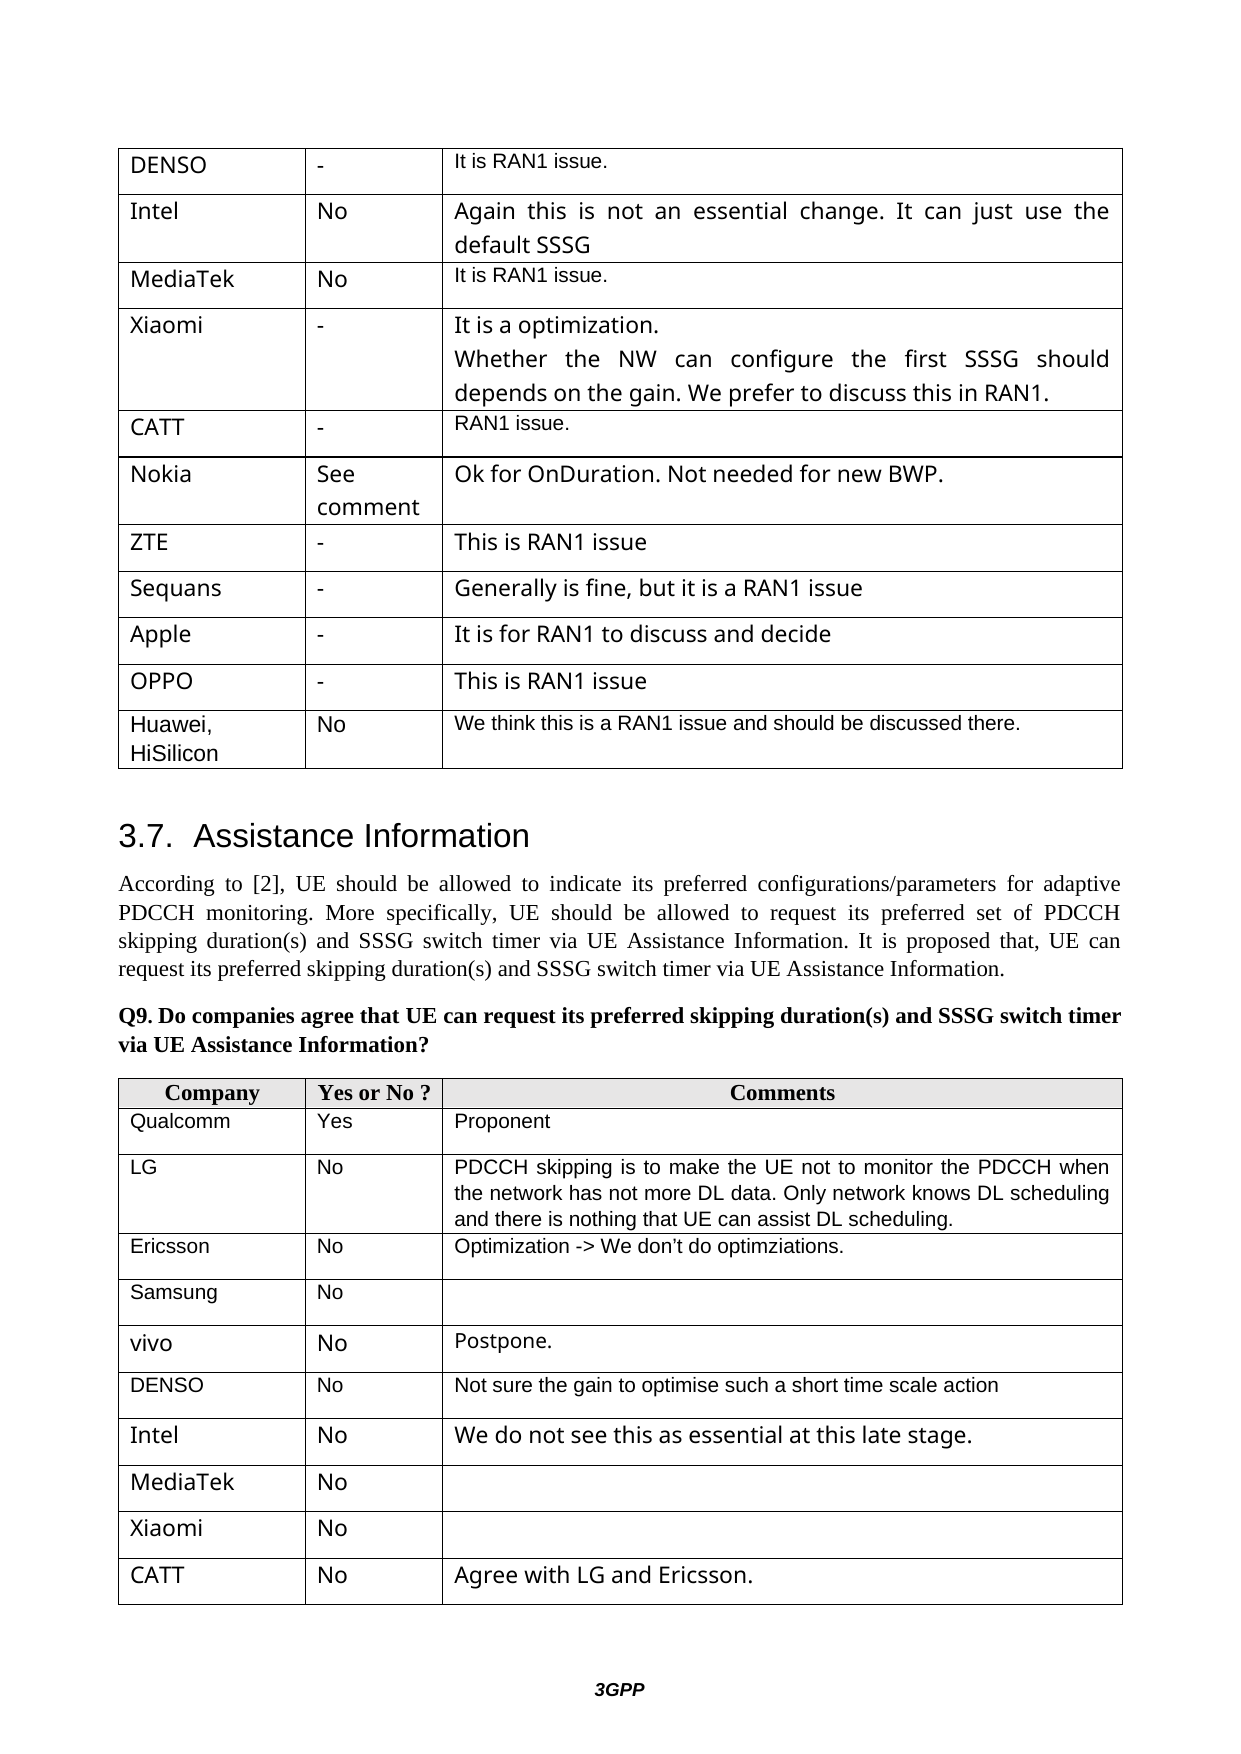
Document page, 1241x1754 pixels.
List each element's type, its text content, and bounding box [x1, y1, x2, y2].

table_cell We think this is a RAN1 issue and should be discussed there. [443, 711, 1122, 768]
table_cell DENSO [119, 1373, 305, 1418]
table_cell [443, 1466, 1122, 1511]
table_cell Ericsson [119, 1234, 305, 1279]
table_cell No [306, 195, 442, 262]
table_cell Xiaomi [119, 309, 305, 410]
table_cell No [306, 1280, 442, 1325]
table_cell No [306, 1419, 442, 1465]
table_cell Nokia [119, 458, 305, 524]
table_cell Not sure the gain to optimise such a short time scale action [443, 1373, 1122, 1418]
table_cell vivo [119, 1326, 305, 1372]
table_cell Optimization -> We don’t do optimziations. [443, 1234, 1122, 1279]
table_cell It is RAN1 issue. [443, 263, 1122, 308]
table_cell Proponent [443, 1109, 1122, 1154]
table_cell No [306, 263, 442, 308]
table_cell Xiaomi [119, 1512, 305, 1558]
table_cell Intel [119, 195, 305, 262]
table_cell OPPO [119, 665, 305, 710]
table_cell [443, 1512, 1122, 1558]
table_cell Samsung [119, 1280, 305, 1325]
table_cell Agree with LG and Ericsson. [443, 1559, 1122, 1604]
table_cell No [306, 1373, 442, 1418]
table_cell See comment [306, 458, 442, 524]
table_cell No [306, 1326, 442, 1372]
table_cell Huawei, HiSilicon [119, 711, 305, 768]
table_cell This is RAN1 issue [443, 525, 1122, 571]
table_cell - [306, 618, 442, 664]
table_cell - [306, 411, 442, 456]
table_cell PDCCH skipping is to make the UE not to monitor the PDCCH when the network has not more DL data. Only network knows DL scheduling and there is nothing that UE can assist DL scheduling. [443, 1155, 1122, 1232]
table_cell No [306, 1559, 442, 1604]
table_cell No [306, 1512, 442, 1558]
table_cell No [306, 711, 442, 768]
table_cell CATT [119, 1559, 305, 1604]
list Assistance Information [118, 816, 1122, 854]
table_cell No [306, 1155, 442, 1232]
table_cell It is a optimization. Whether the NW can configure the first SSSG should depends on the gain. We prefer to discuss this in RAN1. [443, 309, 1122, 410]
table_cell We do not see this as essential at this late stage. [443, 1419, 1122, 1465]
table_cell Sequans [119, 572, 305, 617]
table_cell It is RAN1 issue. [443, 149, 1122, 194]
table_cell Apple [119, 618, 305, 664]
table_cell - [306, 525, 442, 571]
table_cell - [306, 149, 442, 194]
table_cell Intel [119, 1419, 305, 1465]
table_cell No [306, 1466, 442, 1511]
table_header Company [119, 1079, 305, 1107]
text According to [2], UE should be allowed to indicate its preferred configurations/parameters for adaptive PDCCH monitoring. More specifically, UE should be allowed to request its preferred set of PDCCH skipping duration(s) and SSSG switch timer via UE Assistance Information. It is proposed that, UE can request its preferred skipping duration(s) and SSSG switch timer via UE Assistance Information. [118, 870, 1122, 982]
table_cell Yes [306, 1109, 442, 1154]
table_cell Postpone. [443, 1326, 1122, 1372]
table_cell No [306, 1234, 442, 1279]
table_cell DENSO [119, 149, 305, 194]
table_header Comments [443, 1079, 1122, 1107]
table_cell CATT [119, 411, 305, 456]
table_cell Qualcomm [119, 1109, 305, 1154]
table_cell Again this is not an essential change. It can just use the default SSSG [443, 195, 1122, 262]
table_header Yes or No ? [306, 1079, 442, 1107]
table_cell MediaTek [119, 263, 305, 308]
table_cell MediaTek [119, 1466, 305, 1511]
table_cell - [306, 572, 442, 617]
table_cell ZTE [119, 525, 305, 571]
table_cell This is RAN1 issue [443, 665, 1122, 710]
text Q9. Do companies agree that UE can request its preferred skipping duration(s) and SSSG switch timer via UE Assistance Information? [118, 1003, 1122, 1057]
table_cell RAN1 issue. [443, 411, 1122, 456]
table_cell Generally is fine, but it is a RAN1 issue [443, 572, 1122, 617]
table_cell LG [119, 1155, 305, 1232]
table_cell Ok for OnDuration. Not needed for new BWP. [443, 458, 1122, 524]
table_cell - [306, 309, 442, 410]
table_cell It is for RAN1 to discuss and decide [443, 618, 1122, 664]
table_cell [443, 1280, 1122, 1325]
table_cell - [306, 665, 442, 710]
